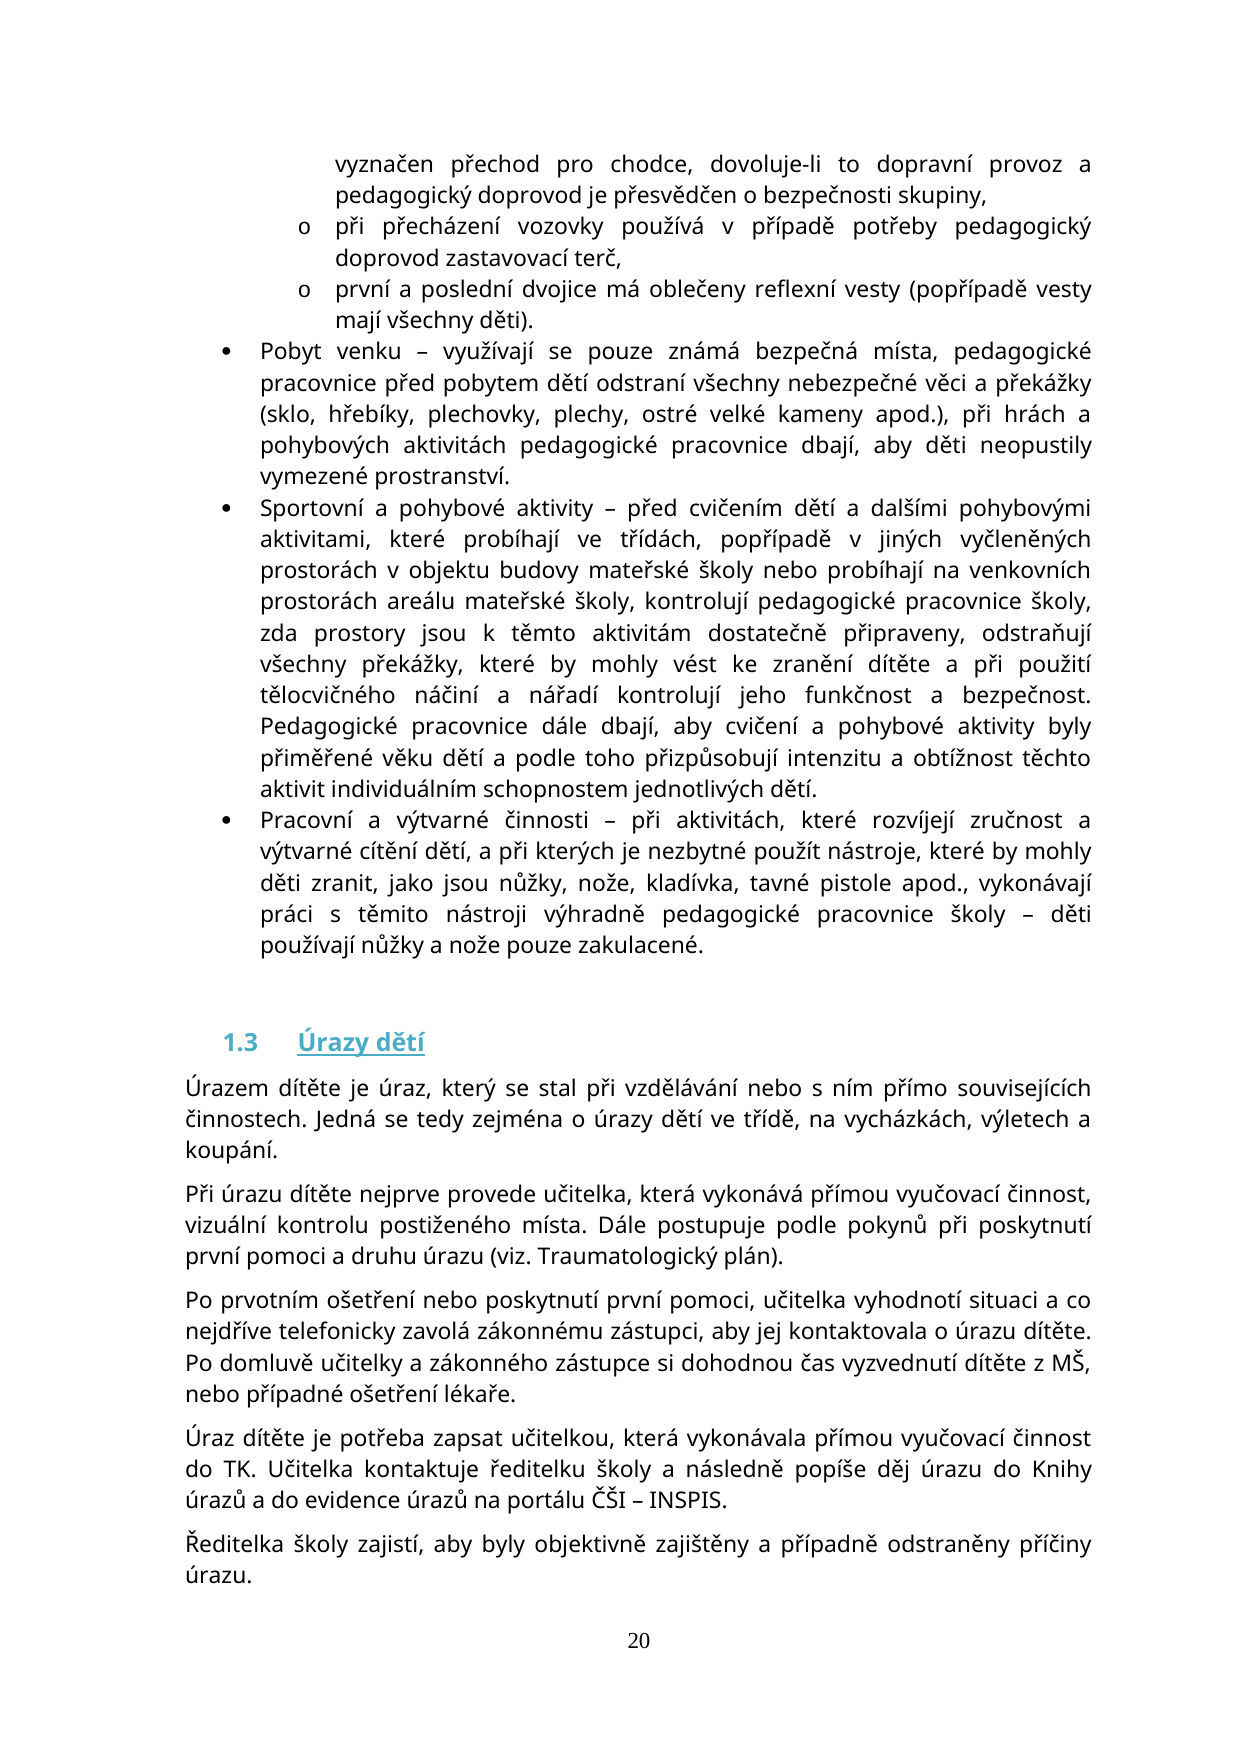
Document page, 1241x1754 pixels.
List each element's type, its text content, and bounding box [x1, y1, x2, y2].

text Při úrazu dítěte nejprve provede učitelka, která vykonává přímou vyučovací činnost, vizuální kontrolu postiženého místa. Dále postupuje podle pokynů při poskytnutí první pomoci a druhu úrazu (viz. Traumatologický plán). [185, 1178, 1093, 1271]
list Sportovní a pohybové aktivity – před cvičením dětí a dalšími pohybovými aktivitami, které probíhají ve třídách, popřípadě v jiných vyčleněných prostorách v objektu budovy mateřské školy nebo probíhají na venkovních prostorách areálu mateřské školy, kontrolují pedagogické pracovnice školy, zda prostory jsou k těmto aktivitám dostatečně připraveny, odstraňují všechny překážky, které by mohly vést ke zranění dítěte a při použití tělocvičného náčiní a nářadí kontrolují jeho funkčnost a bezpečnost. Pedagogické pracovnice dále dbají, aby cvičení a pohybové aktivity byly přiměřené věku dětí a podle toho přizpůsobují intenzitu a obtížnost těchto aktivit individuálním schopnostem jednotlivých dětí. [222, 492, 1093, 804]
subtitle Úrazy dětí [222, 1025, 1093, 1059]
list Pobyt venku – využívají se pouze známá bezpečná místa, pedagogické pracovnice před pobytem dětí odstraní všechny nebezpečné věci a překážky (sklo, hřebíky, plechovky, plechy, ostré velké kameny apod.), při hrách a pohybových aktivitách pedagogické pracovnice dbají, aby děti neopustily vymezené prostranství. [222, 335, 1093, 492]
text Úrazem dítěte je úraz, který se stal při vzdělávání nebo s ním přímo souvisejících činnostech. Jedná se tedy zejména o úrazy dětí ve třídě, na vycházkách, výletech a koupání. [185, 1071, 1093, 1165]
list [297, 148, 1093, 210]
list první a poslední dvojice má oblečeny reflexní vesty (popřípadě vesty mají všechny děti). [297, 273, 1093, 335]
text Ředitelka školy zajistí, aby byly objektivně zajištěny a případně odstraněny příčiny úrazu. [185, 1528, 1093, 1590]
text Úraz dítěte je potřeba zapsat učitelkou, která vykonávala přímou vyučovací činnost do TK. Učitelka kontaktuje ředitelku školy a následně popíše děj úrazu do Knihy úrazů a do evidence úrazů na portálu ČŠI – INSPIS. [185, 1421, 1093, 1515]
list při přecházení vozovky používá v případě potřeby pedagogický doprovod zastavovací terč, [297, 210, 1093, 273]
text Po prvotním ošetření nebo poskytnutí první pomoci, učitelka vyhodnotí situaci a co nejdříve telefonicky zavolá zákonnému zástupci, aby jej kontaktovala o úrazu dítěte. Po domluvě učitelky a zákonného zástupce si dohodnou čas vyzvednutí dítěte z MŠ, nebo případné ošetření lékaře. [185, 1284, 1093, 1409]
list Pracovní a výtvarné činnosti – při aktivitách, které rozvíjejí zručnost a výtvarné cítění dětí, a při kterých je nezbytné použít nástroje, které by mohly děti zranit, jako jsou nůžky, nože, kladívka, tavné pistole apod., vykonávají práci s těmito nástroji výhradně pedagogické pracovnice školy – děti používají nůžky a nože pouze zakulacené. [222, 804, 1093, 960]
